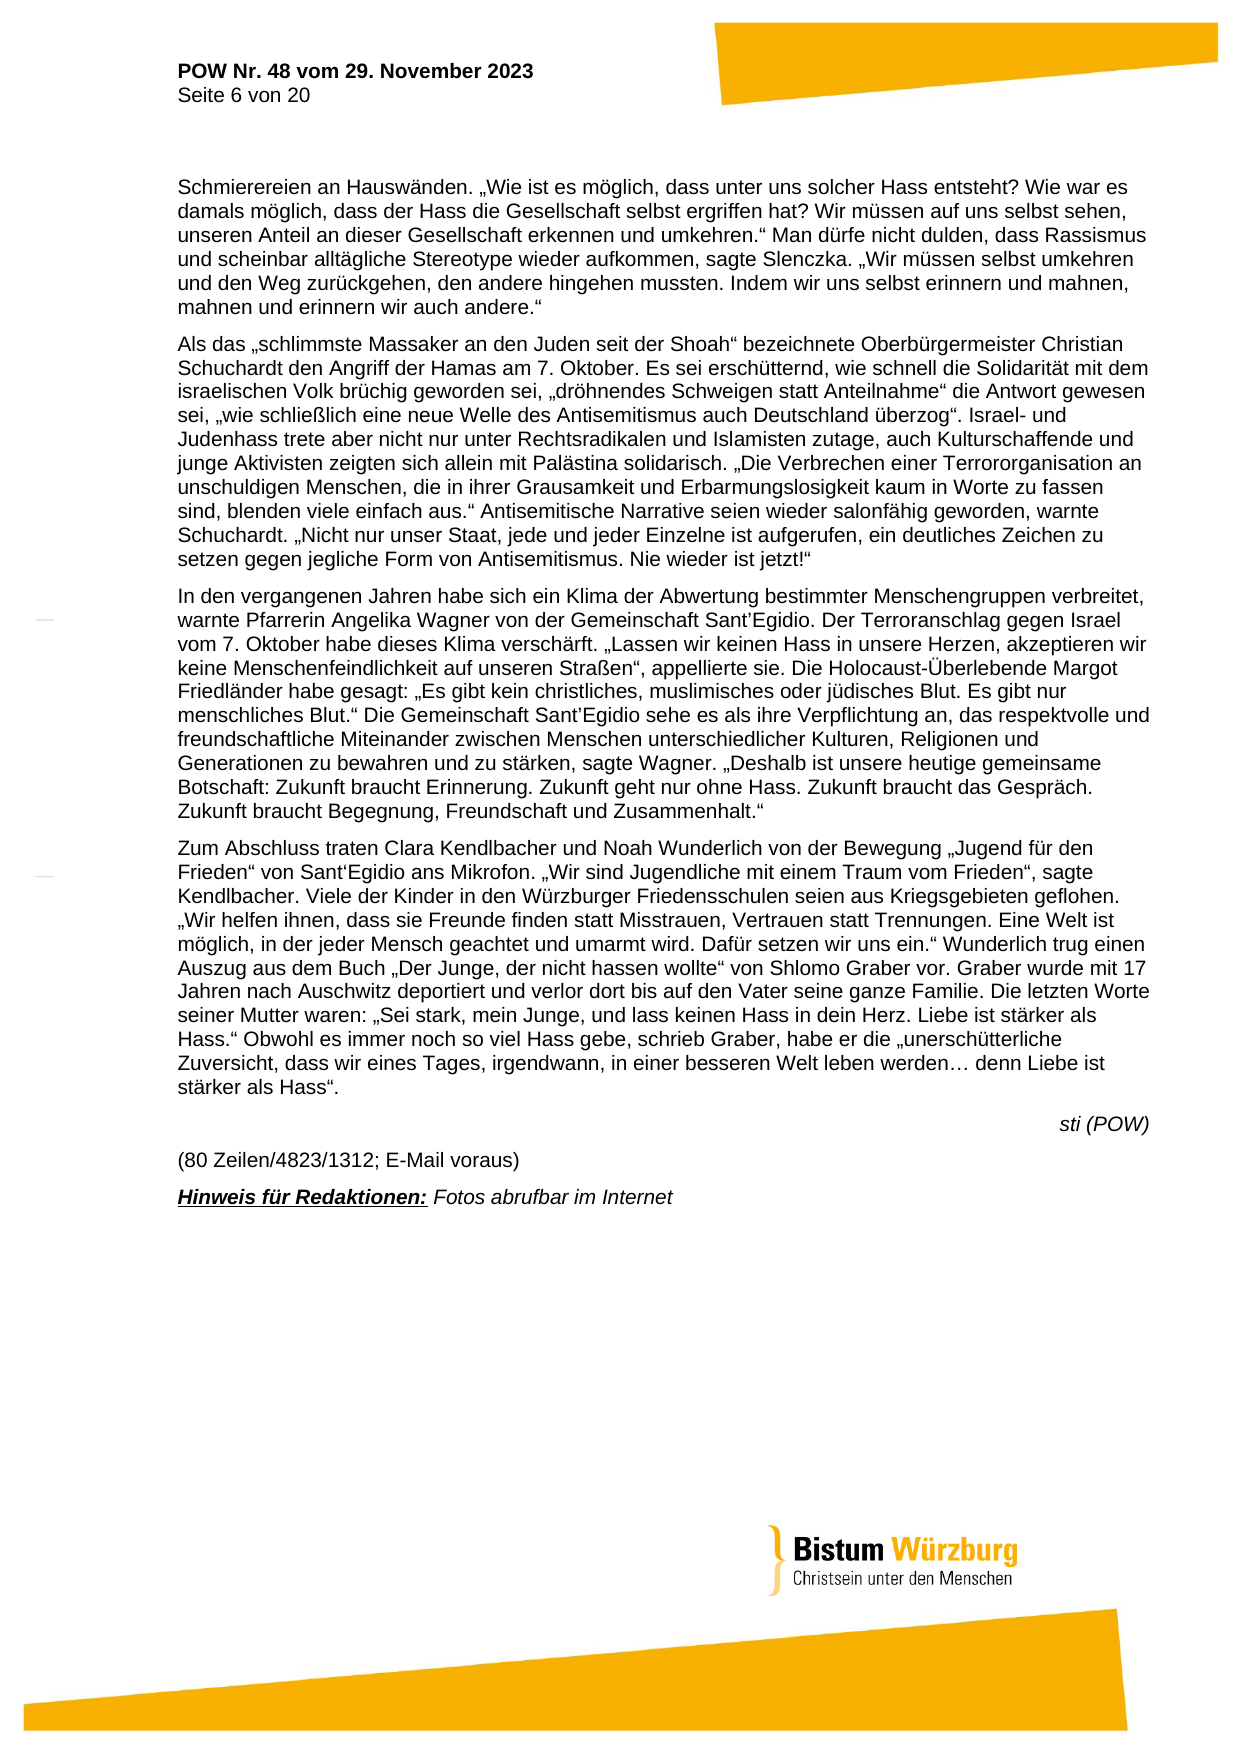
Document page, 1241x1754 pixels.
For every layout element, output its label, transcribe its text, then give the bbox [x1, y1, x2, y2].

text Hinweis für Redaktionen: Fotos abrufbar im Internet [177, 1184, 1152, 1208]
text Zum Abschluss traten Clara Kendlbacher und Noah Wunderlich von der Bewegung „Jugend für den Frieden“ von Sant‘Egidio ans Mikrofon. „Wir sind Jugendliche mit einem Traum vom Frieden“, sagte Kendlbacher. Viele der Kinder in den Würzburger Friedensschulen seien aus Kriegsgebieten geflohen. „Wir helfen ihnen, dass sie Freunde finden statt Misstrauen, Vertrauen statt Trennungen. Eine Welt ist möglich, in der jeder Mensch geachtet und umarmt wird. Dafür setzen wir uns ein.“ Wunderlich trug einen Auszug aus dem Buch „Der Junge, der nicht hassen wollte“ von Shlomo Graber vor. Graber wurde mit 17 Jahren nach Auschwitz deportiert und verlor dort bis auf den Vater seine ganze Familie. Die letzten Worte seiner Mutter waren: „Sei stark, mein Junge, und lass keinen Hass in dein Herz. Liebe ist stärker als Hass.“ Obwohl es immer noch so viel Hass gebe, schrieb Graber, habe er die „unerschütterliche Zuversicht, dass wir eines Tages, irgendwann, in einer besseren Welt leben werden… denn Liebe ist stärker als Hass“. [177, 836, 1152, 1099]
text Als das „schlimmste Massaker an den Juden seit der Shoah“ bezeichnete Oberbürgermeister Christian Schuchardt den Angriff der Hamas am 7. Oktober. Es sei erschütternd, wie schnell die Solidarität mit dem israelischen Volk brüchig geworden sei, „dröhnendes Schweigen statt Anteilnahme“ die Antwort gewesen sei, „wie schließlich eine neue Welle des Antisemitismus auch Deutschland überzog“. Israel- und Judenhass trete aber nicht nur unter Rechtsradikalen und Islamisten zutage, auch Kulturschaffende und junge Aktivisten zeigten sich allein mit Palästina solidarisch. „Die Verbrechen einer Terrororganisation an unschuldigen Menschen, die in ihrer Grausamkeit und Erbarmungslosigkeit kaum in Worte zu fassen sind, blenden viele einfach aus.“ Antisemitische Narrative seien wieder salonfähig geworden, warnte Schuchardt. „Nicht nur unser Staat, jede und jeder Einzelne ist aufgerufen, ein deutliches Zeichen zu setzen gegen jegliche Form von Antisemitismus. Nie wieder ist jetzt!“ [177, 331, 1152, 571]
text sti (POW) [177, 1112, 1152, 1136]
picture [0, 0, 1241, 1754]
text Schmierereien an Hauswänden. „Wie ist es möglich, dass unter uns solcher Hass entsteht? Wie war es damals möglich, dass der Hass die Gesellschaft selbst ergriffen hat? Wir müssen auf uns selbst sehen, unseren Anteil an dieser Gesellschaft erkennen und umkehren.“ Man dürfe nicht dulden, dass Rassismus und scheinbar alltägliche Stereotype wieder aufkommen, sagte Slenczka. „Wir müssen selbst umkehren und den Weg zurückgehen, den andere hingehen mussten. Indem wir uns selbst erinnern und mahnen, mahnen und erinnern wir auch andere.“ [177, 175, 1152, 319]
text In den vergangenen Jahren habe sich ein Klima der Abwertung bestimmter Menschengruppen verbreitet, warnte Pfarrerin Angelika Wagner von der Gemeinschaft Sant’Egidio. Der Terroranschlag gegen Israel vom 7. Oktober habe dieses Klima verschärft. „Lassen wir keinen Hass in unsere Herzen, akzeptieren wir keine Menschenfeindlichkeit auf unseren Straßen“, appellierte sie. Die Holocaust-Überlebende Margot Friedländer habe gesagt: „Es gibt kein christliches, muslimisches oder jüdisches Blut. Es gibt nur menschliches Blut.“ Die Gemeinschaft Sant’Egidio sehe es als ihre Verpflichtung an, das respektvolle und freundschaftliche Miteinander zwischen Menschen unterschiedlicher Kulturen, Religionen und Generationen zu bewahren und zu stärken, sagte Wagner. „Deshalb ist unsere heutige gemeinsame Botschaft: Zukunft braucht Erinnerung. Zukunft geht nur ohne Hass. Zukunft braucht das Gespräch. Zukunft braucht Begegnung, Freundschaft und Zusammenhalt.“ [177, 583, 1152, 823]
text (80 Zeilen/4823/1312; E-Mail voraus) [177, 1148, 1152, 1172]
